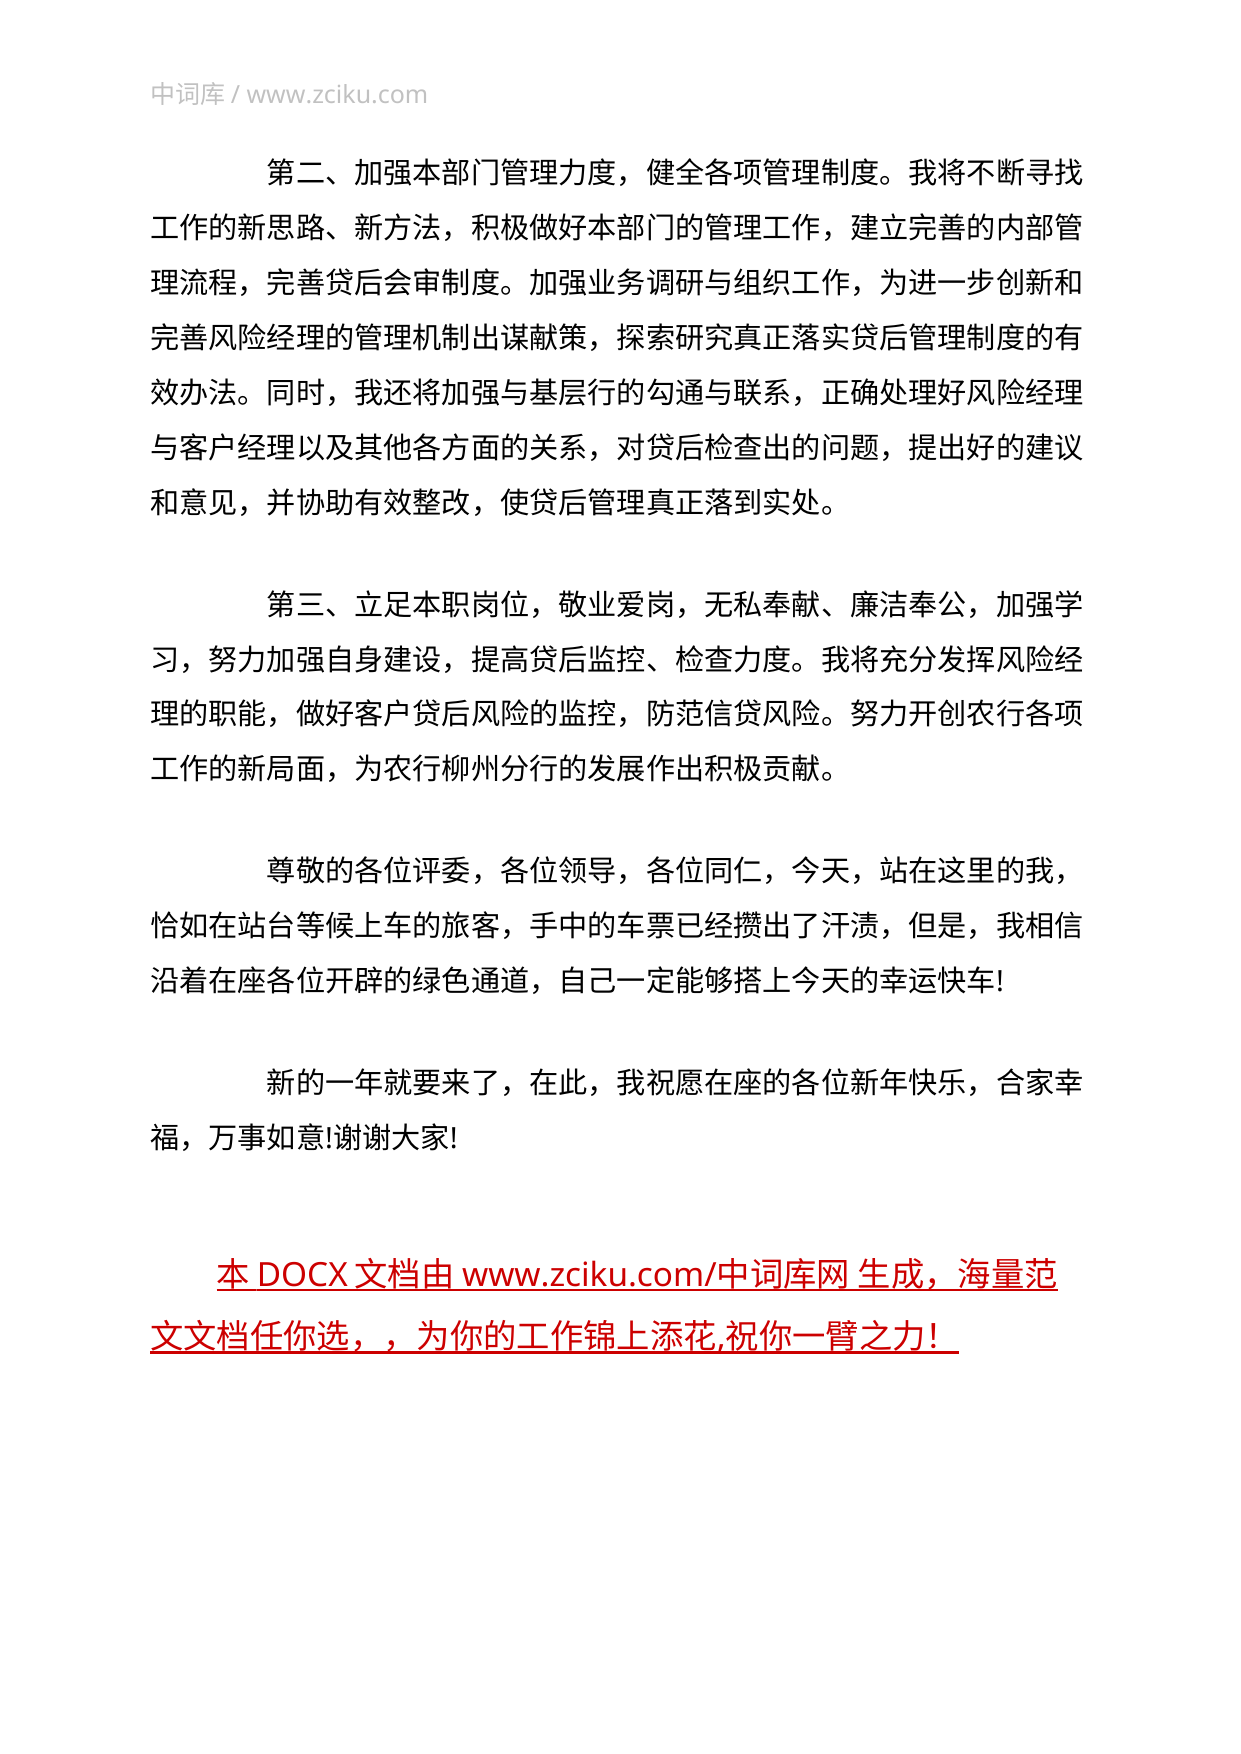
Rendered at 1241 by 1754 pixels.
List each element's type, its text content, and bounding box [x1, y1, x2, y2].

text 尊敬的各位评委，各位领导，各位同仁，今天，站在这里的我，恰如在站台等候上车的旅客，手中的车票已经攒出了汗渍，但是，我相信沿着在座各位开辟的绿色通道，自己一定能够搭上今天的幸运快车! [150, 848, 1090, 1000]
text 本DOCX文档由 www.zciku.com/中词库网 生成，海量范文文档任你选，，为你的工作锦上添花,祝你一臂之力！ [150, 1247, 1090, 1359]
text 第三、立足本职岗位，敬业爱岗，无私奉献、廉洁奉公，加强学习，努力加强自身建设，提高贷后监控、检查力度。我将充分发挥风险经理的职能，做好客户贷后风险的监控，防范信贷风险。努力开创农行各项工作的新局面，为农行柳州分行的发展作出积极贡献。 [150, 581, 1090, 788]
text 新的一年就要来了，在此，我祝愿在座的各位新年快乐，合家幸福，万事如意!谢谢大家! [150, 1059, 1090, 1157]
text 第二、加强本部门管理力度，健全各项管理制度。我将不断寻找工作的新思路、新方法，积极做好本部门的管理工作，建立完善的内部管理流程，完善贷后会审制度。加强业务调研与组织工作，为进一步创新和完善风险经理的管理机制出谋献策，探索研究真正落实贷后管理制度的有效办法。同时，我还将加强与基层行的勾通与联系，正确处理好风险经理与客户经理以及其他各方面的关系，对贷后检查出的问题，提出好的建议和意见，并协助有效整改，使贷后管理真正落到实处。 [150, 150, 1090, 522]
